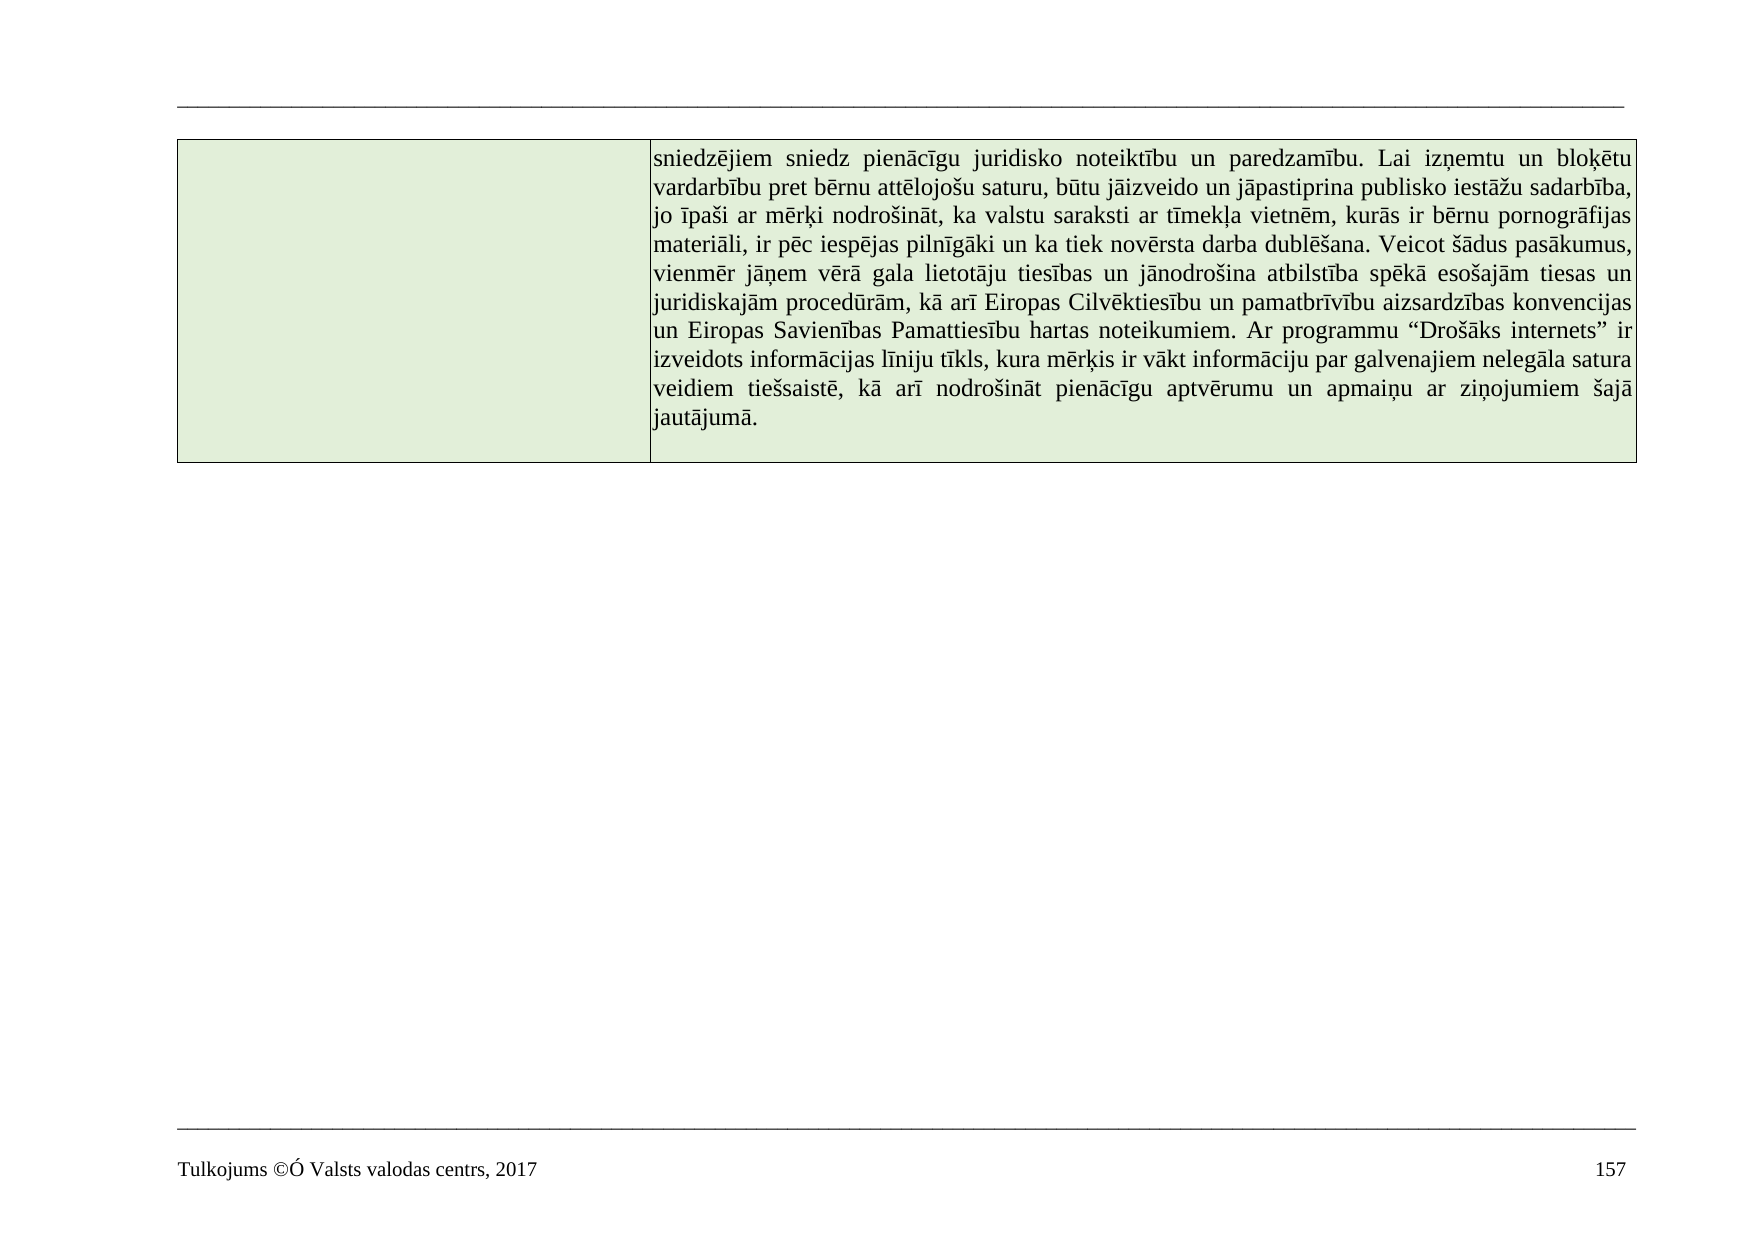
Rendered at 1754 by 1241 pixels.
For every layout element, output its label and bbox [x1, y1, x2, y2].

table_cell [178, 140, 650, 462]
table_cell [651, 140, 1636, 462]
